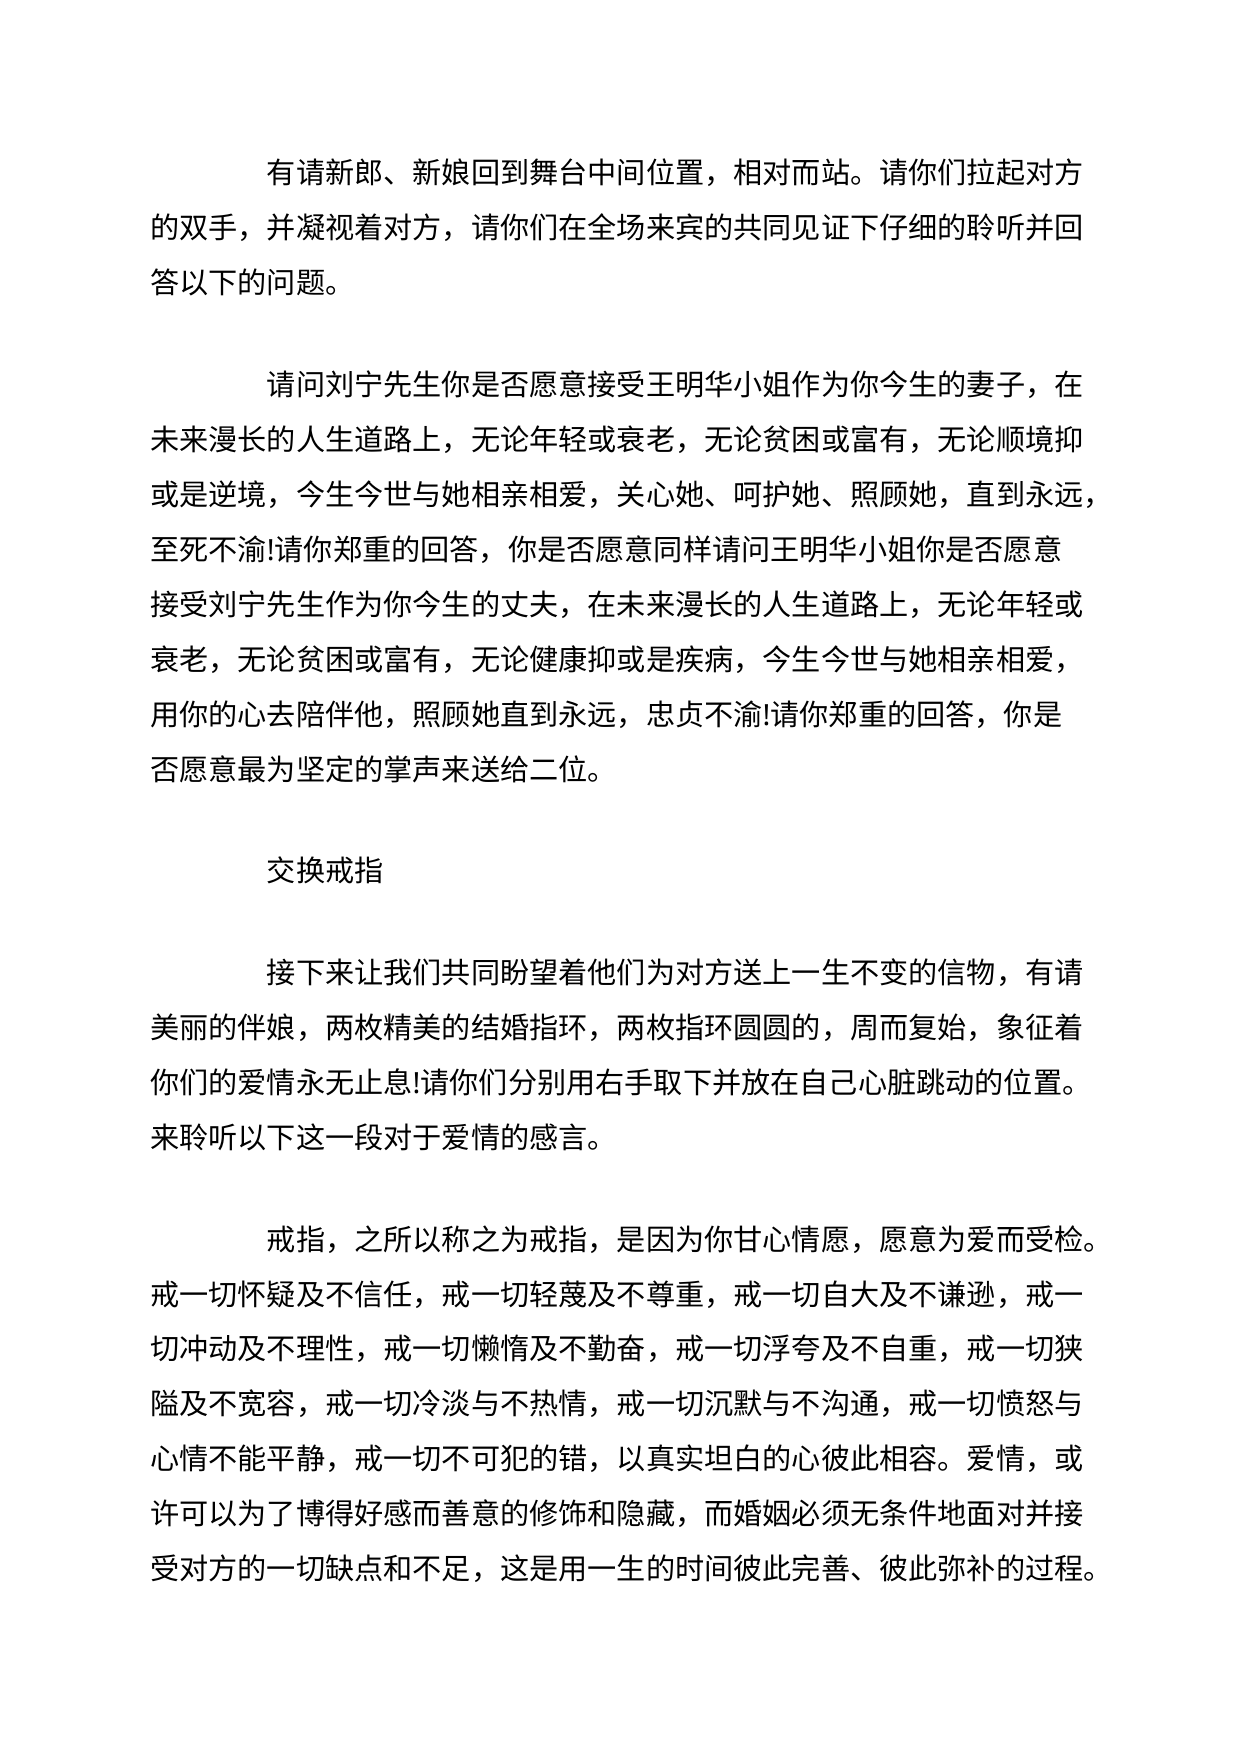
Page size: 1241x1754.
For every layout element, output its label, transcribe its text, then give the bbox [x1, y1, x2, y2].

text 有请新郎、新娘回到舞台中间位置，相对而站。请你们拉起对方的双手，并凝视着对方，请你们在全场来宾的共同见证下仔细的聆听并回答以下的问题。 [150, 150, 1090, 302]
text 接下来让我们共同盼望着他们为对方送上一生不变的信物，有请美丽的伴娘，两枚精美的结婚指环，两枚指环圆圆的，周而复始，象征着你们的爱情永无止息!请你们分别用右手取下并放在自己心脏跳动的位置。来聆听以下这一段对于爱情的感言。 [150, 949, 1090, 1157]
text 交换戒指 [150, 848, 1090, 890]
text 请问刘宁先生你是否愿意接受王明华小姐作为你今生的妻子，在未来漫长的人生道路上，无论年轻或衰老，无论贫困或富有，无论顺境抑或是逆境，今生今世与她相亲相爱，关心她、呵护她、照顾她，直到永远，至死不渝!请你郑重的回答，你是否愿意同样请问王明华小姐你是否愿意接受刘宁先生作为你今生的丈夫，在未来漫长的人生道路上，无论年轻或衰老，无论贫困或富有，无论健康抑或是疾病，今生今世与她相亲相爱，用你的心去陪伴他，照顾她直到永远，忠贞不渝!请你郑重的回答，你是否愿意最为坚定的掌声来送给二位。 [150, 362, 1090, 788]
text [150, 1216, 1090, 1588]
